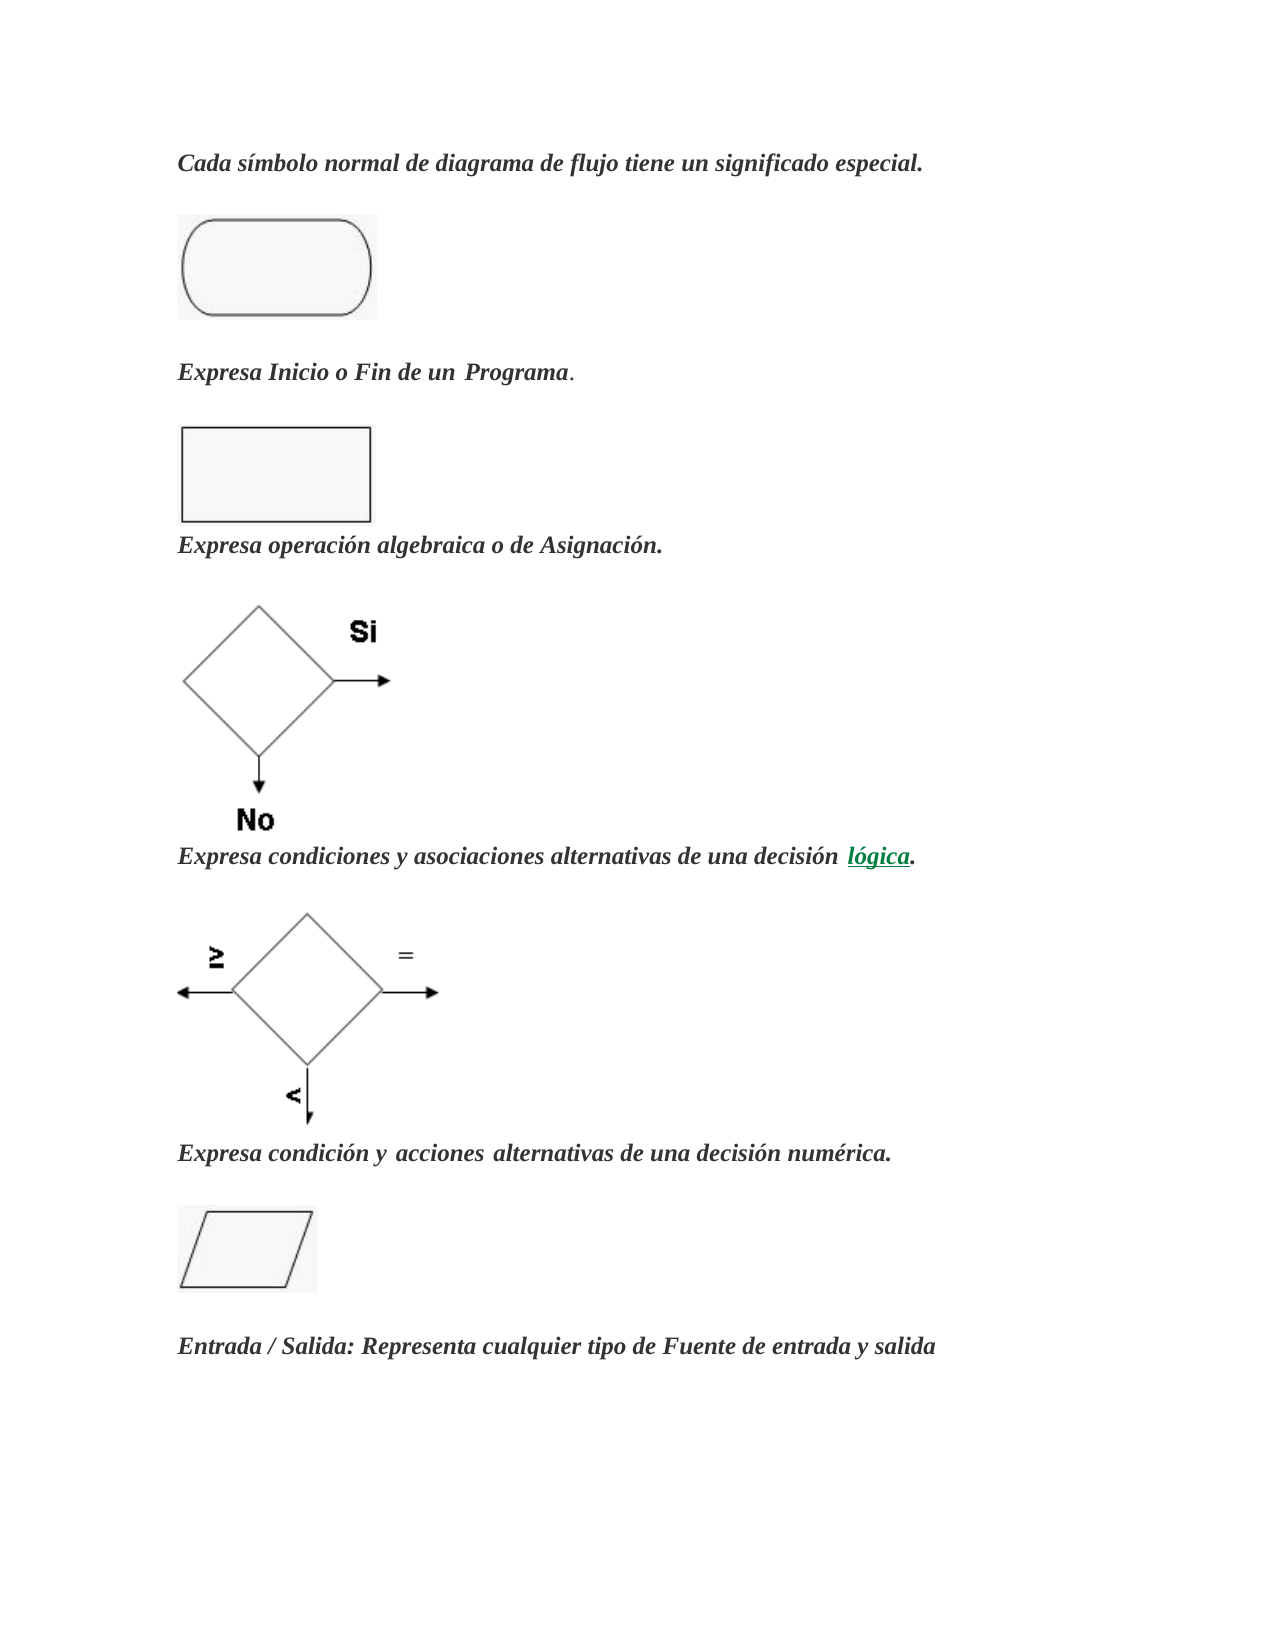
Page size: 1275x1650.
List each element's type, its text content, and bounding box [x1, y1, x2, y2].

text Expresa condición y acciones alternativas de una decisión numérica. [177, 1138, 1098, 1167]
picture [177, 424, 376, 526]
text Cada símbolo normal de diagrama de flujo tiene un significado especial. [177, 148, 1098, 176]
picture [177, 597, 398, 837]
text Expresa condiciones y asociaciones alternativas de una decisión lógica. [177, 841, 1098, 870]
text Expresa operación algebraica o de Asignación. [177, 530, 1098, 559]
text Entrada / Salida: Representa cualquier tipo de Fuente de entrada y salida [177, 1331, 1098, 1359]
picture [177, 907, 443, 1129]
picture [177, 214, 378, 320]
text Expresa Inicio o Fin de un Programa. [177, 357, 1098, 386]
picture [177, 1205, 318, 1293]
